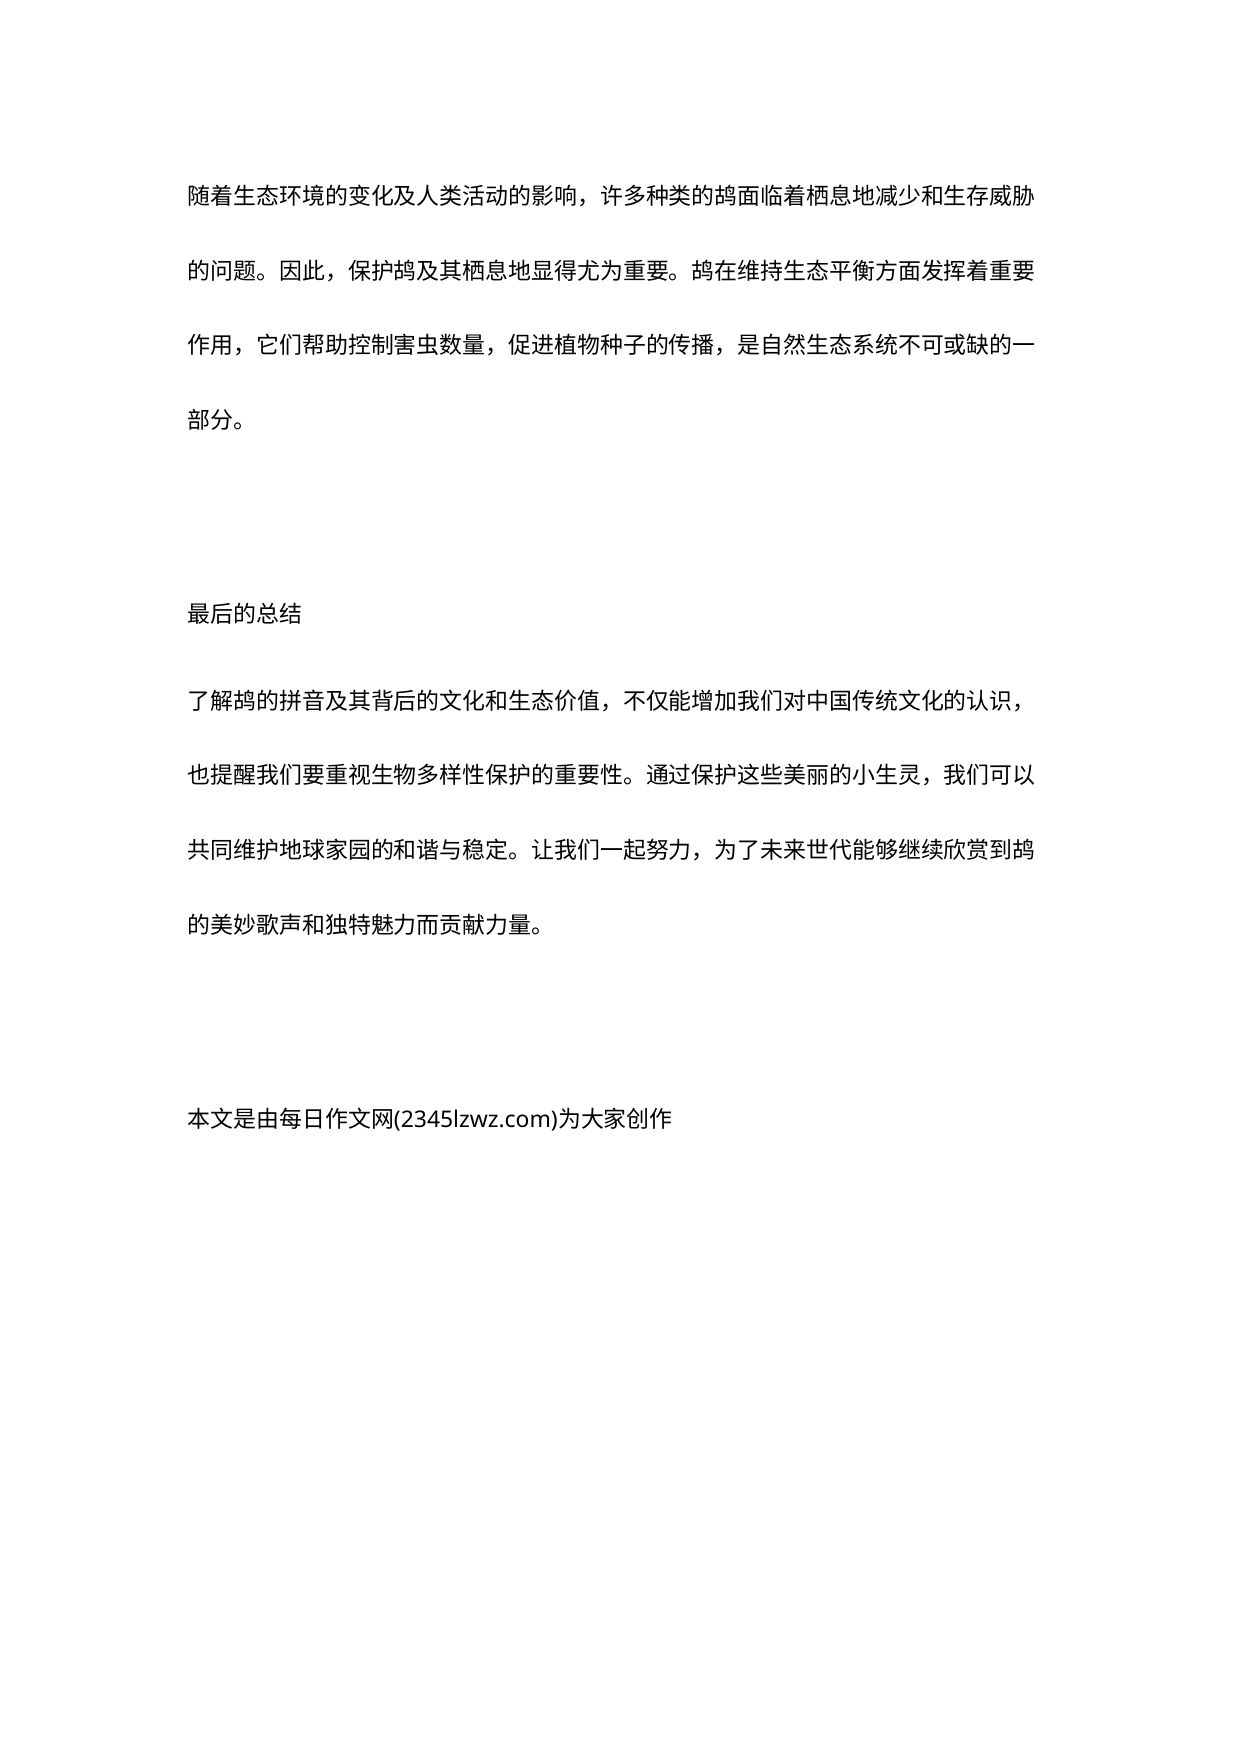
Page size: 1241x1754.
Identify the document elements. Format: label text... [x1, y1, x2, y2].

text 本文是由每日作文网(2345lzwz.com)为大家创作 [187, 1085, 1053, 1150]
text 随着生态环境的变化及人类活动的影响，许多种类的鸪面临着栖息地减少和生存威胁的问题。因此，保护鸪及其栖息地显得尤为重要。鸪在维持生态平衡方面发挥着重要作用，它们帮助控制害虫数量，促进植物种子的传播，是自然生态系统不可或缺的一部分。 [187, 162, 1053, 451]
text 了解鸪的拼音及其背后的文化和生态价值，不仅能增加我们对中国传统文化的认识，也提醒我们要重视生物多样性保护的重要性。通过保护这些美丽的小生灵，我们可以共同维护地球家园的和谐与稳定。让我们一起努力，为了未来世代能够继续欣赏到鸪的美妙歌声和独特魅力而贡献力量。 [187, 667, 1053, 956]
text 最后的总结 [187, 580, 1053, 645]
